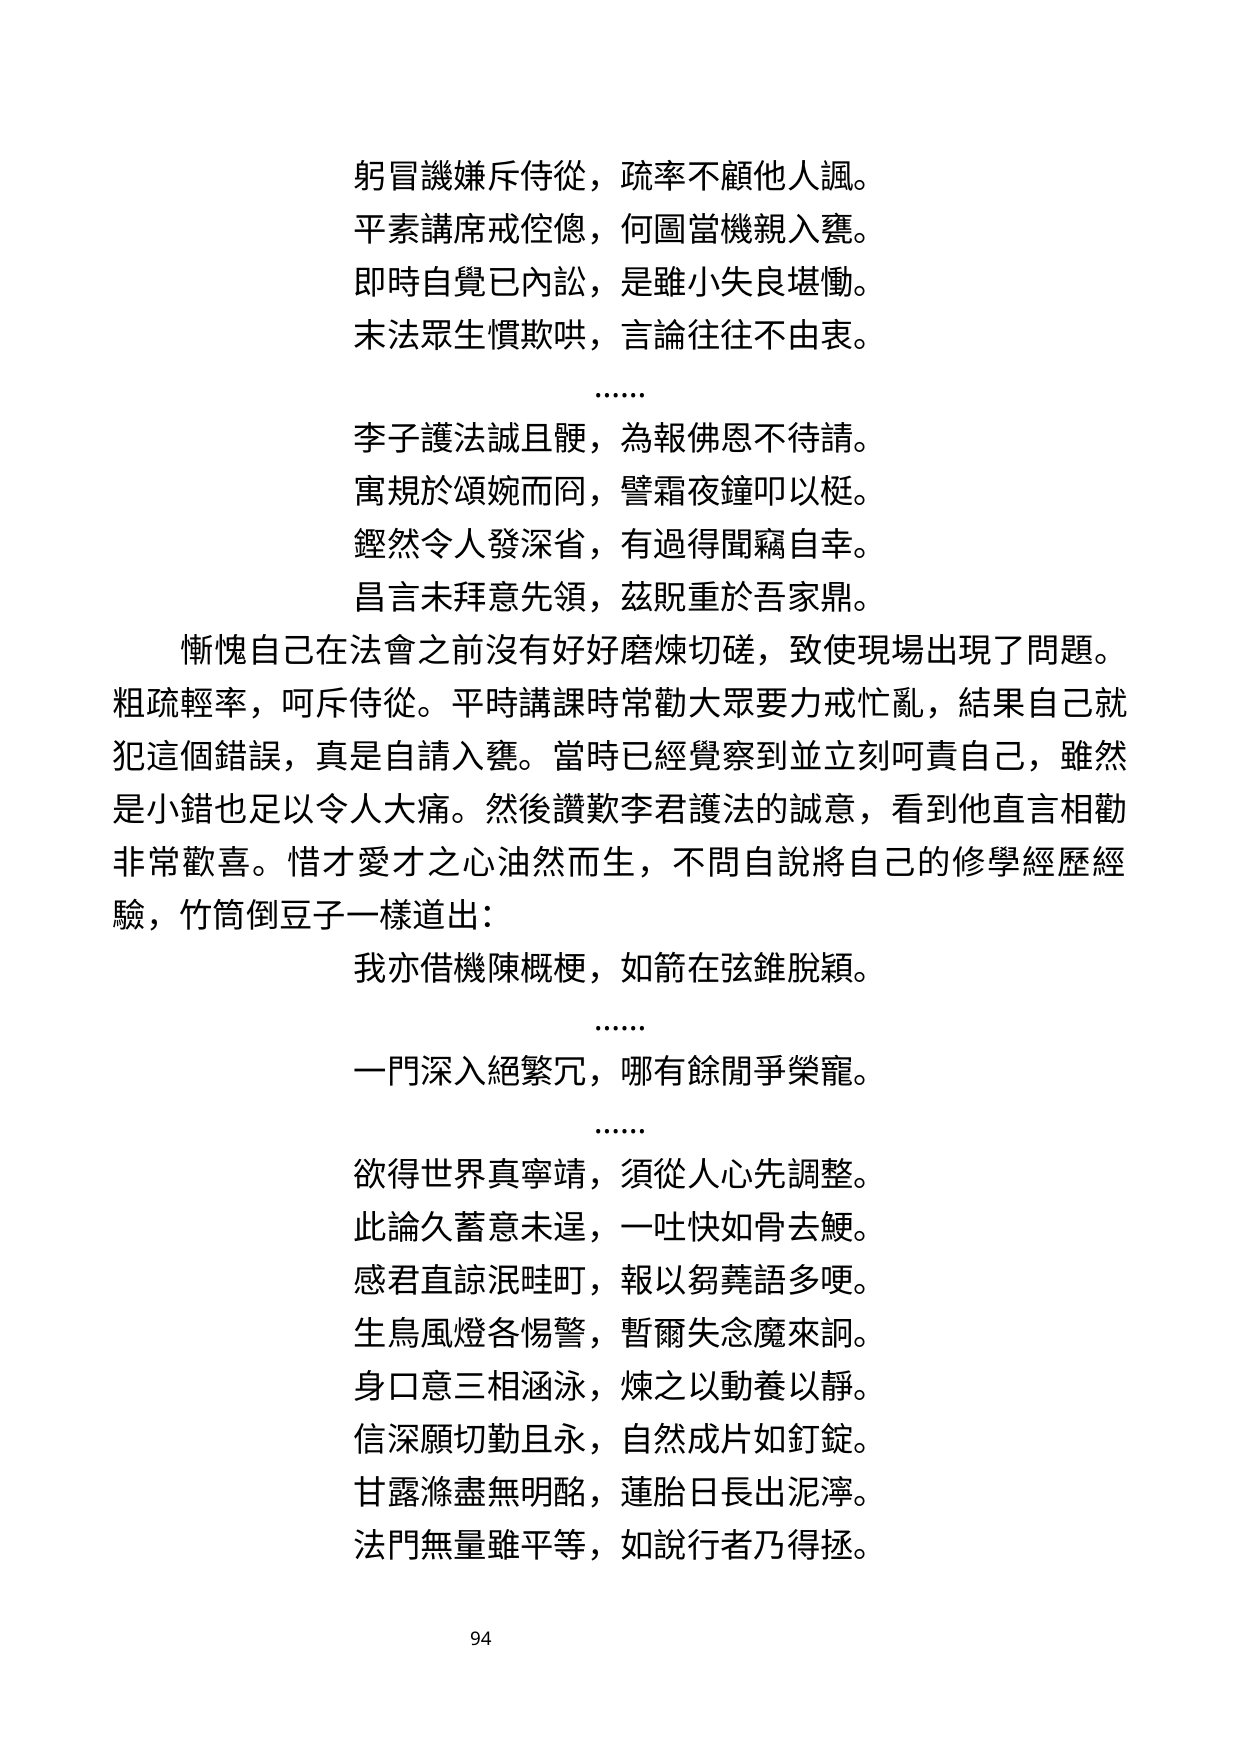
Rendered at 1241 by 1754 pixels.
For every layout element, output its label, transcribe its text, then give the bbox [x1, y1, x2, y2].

list 我亦借機陳概梗，如箭在弦錐脫穎。 [112, 942, 1128, 990]
list …… [112, 995, 1128, 1041]
list 李子護法誠且骾，為報佛恩不待請。 [112, 412, 1128, 460]
list 感君直諒泯畦町，報以芻蕘語多哽。 [112, 1254, 1128, 1302]
list 末法眾生慣欺哄，言論往往不由衷。 [112, 309, 1128, 357]
list 昌言未拜意先領，茲貺重於吾家鼎。 [112, 571, 1128, 619]
list 一門深入絕繁冗，哪有餘閒爭榮寵。 [112, 1045, 1128, 1093]
list …… [112, 362, 1128, 407]
list 甘露滌盡無明酩，蓮胎日長出泥濘。 [112, 1466, 1128, 1514]
list 寓規於頌婉而冏，譬霜夜鐘叩以梃。 [112, 465, 1128, 513]
list …… [112, 1098, 1128, 1143]
list 平素講席戒倥傯，何圖當機親入甕。 [112, 203, 1128, 251]
list 即時自覺已內訟，是雖小失良堪慟。 [112, 256, 1128, 304]
list 信深願切勤且永，自然成片如釘錠。 [112, 1413, 1128, 1461]
list 生鳥風燈各惕警，暫爾失念魔來詗。 [112, 1307, 1128, 1355]
list 鏗然令人發深省，有過得聞竊自幸。 [112, 518, 1128, 566]
list 躬冒譏嫌斥侍從，疏率不顧他人諷。 [112, 150, 1128, 198]
list 欲得世界真寧靖，須從人心先調整。 [112, 1148, 1128, 1196]
list 此論久蓄意未逞，一吐快如骨去鯁。 [112, 1201, 1128, 1249]
list 身口意三相涵泳，煉之以動養以靜。 [112, 1360, 1128, 1408]
list 慚愧自己在法會之前沒有好好磨煉切磋，致使現場出現了問題。粗疏輕率，呵斥侍從。平時講課時常勸大眾要力戒忙亂，結果自己就犯這個錯誤，真是自請入甕。當時已經覺察到並立刻呵責自己，雖然是小錯也足以令人大痛。然後讚歎李君護法的誠意，看到他直言相勸非常歡喜。惜才愛才之心油然而生，不問自說將自己的修學經歷經驗，竹筒倒豆子一樣道出： [112, 624, 1128, 937]
list 法門無量雖平等，如說行者乃得拯。 [112, 1519, 1128, 1567]
